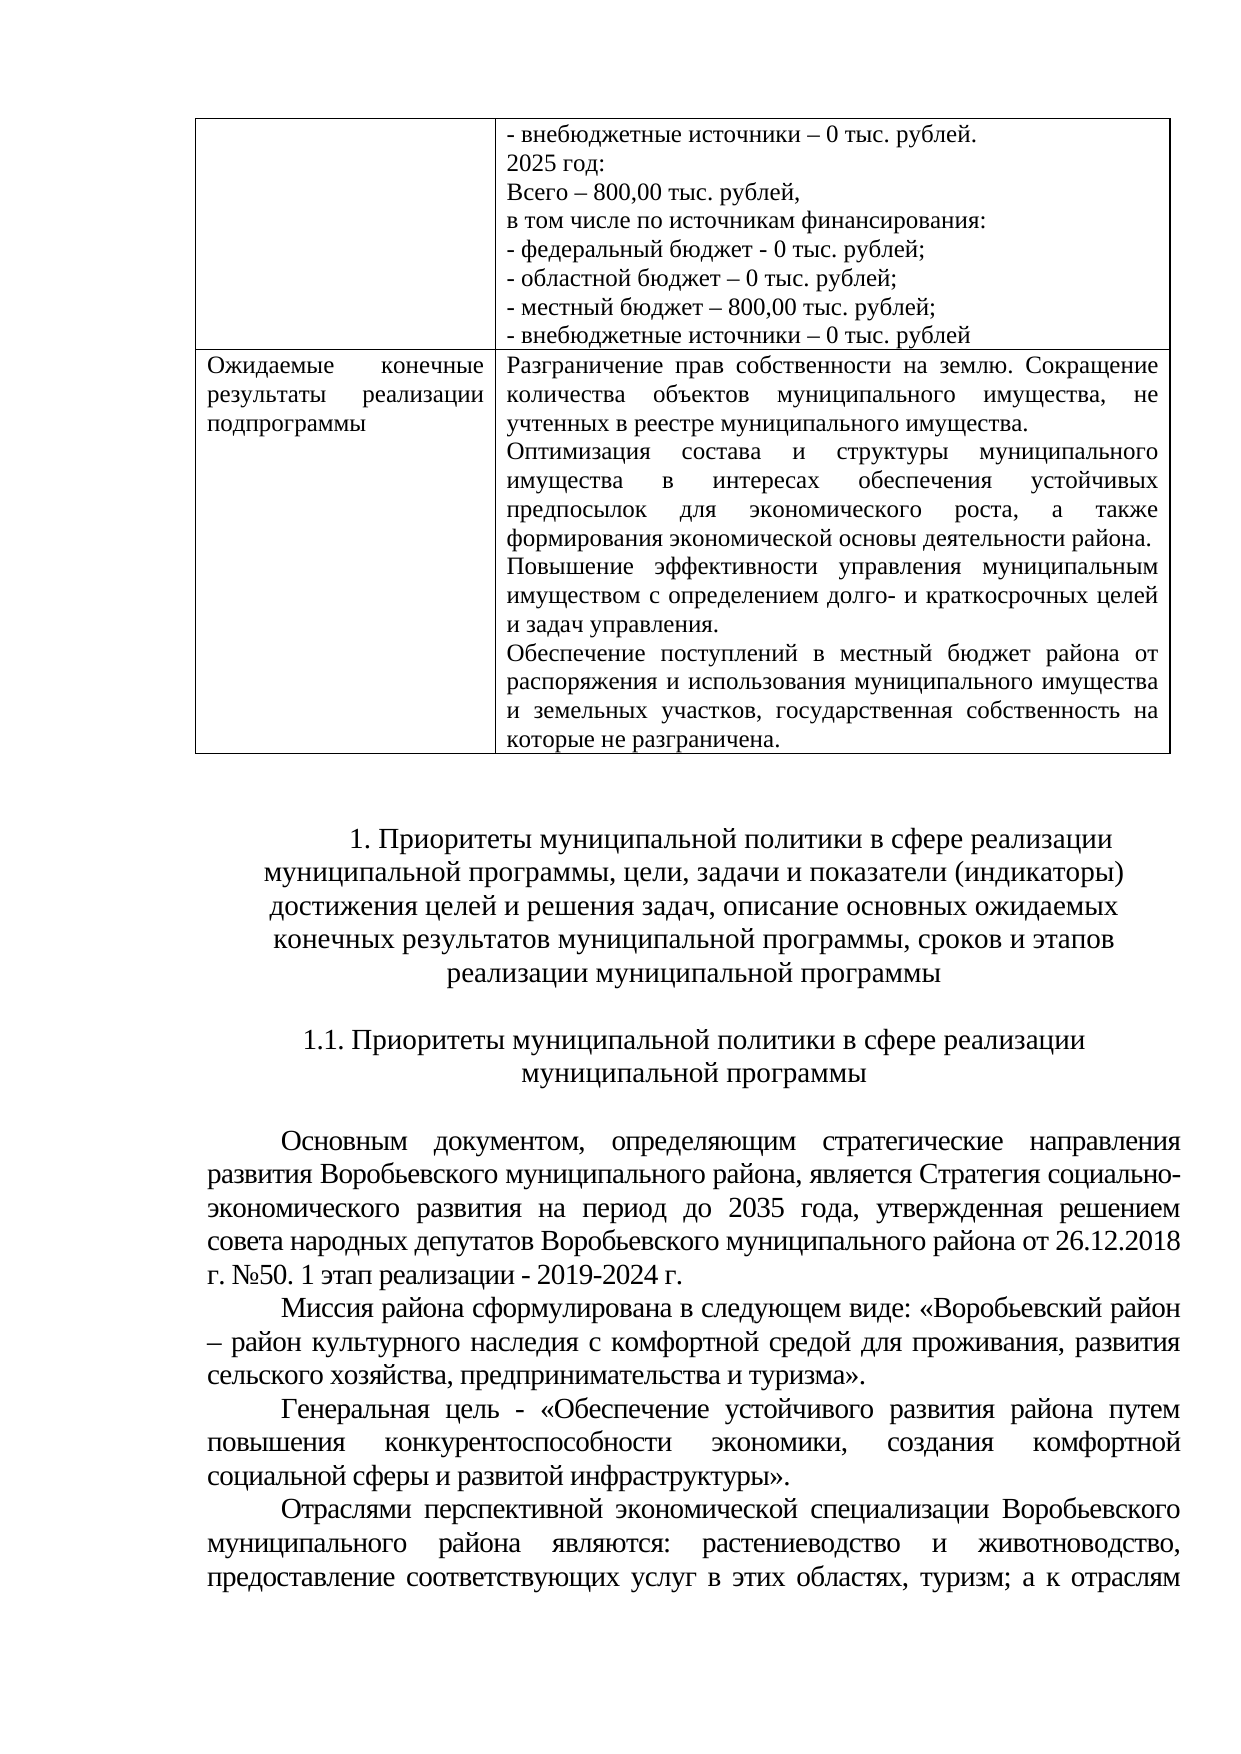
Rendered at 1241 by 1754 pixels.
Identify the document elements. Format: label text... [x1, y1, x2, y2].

text Основным документом, определяющим стратегические направления развития Воробьевского муниципального района, является Стратегия социально-экономического развития на период до 2035 года, утвержденная решением совета народных депутатов Воробьевского муниципального района от 26.12.2018 г. №50. 1 этап реализации - 2019-2024 г. [207, 1123, 1181, 1290]
text Миссия района сформулирована в следующем виде: «Воробьевский район – район культурного наследия с комфортной средой для проживания, развития сельского хозяйства, предпринимательства и туризма». [207, 1290, 1181, 1391]
table_cell Разграничение прав собственности на землю. Сокращение количества объектов муниципального имущества, не учтенных в реестре муниципального имущества. Оптимизация состава и структуры муниципального имущества в интересах обеспечения устойчивых предпосылок для экономического роста, а также формирования экономической основы деятельности района. Повышение эффективности управления муниципальным имуществом с определением долго- и краткосрочных целей и задач управления. Обеспечение поступлений в местный бюджет района от распоряжения и использования муниципального имущества и земельных участков, государственная собственность на которые не разграничена. [496, 350, 1169, 753]
text 1. Приоритеты муниципальной политики в сфере реализации муниципальной программы, цели, задачи и показатели (индикаторы) достижения целей и решения задач, описание основных ожидаемых конечных результатов муниципальной программы, сроков и этапов реализации муниципальной программы [207, 821, 1181, 988]
title 1.1. Приоритеты муниципальной политики в сфере реализации [207, 1022, 1181, 1056]
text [207, 1492, 1181, 1592]
title муниципальной программы [207, 1056, 1181, 1089]
text Генеральная цель - «Обеспечение устойчивого развития района путем повышения конкурентоспособности экономики, создания комфортной социальной сферы и развитой инфраструктуры». [207, 1391, 1181, 1492]
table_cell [496, 119, 1169, 349]
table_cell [196, 119, 495, 349]
table_cell Ожидаемые конечные результаты реализации подпрограммы [196, 350, 495, 753]
